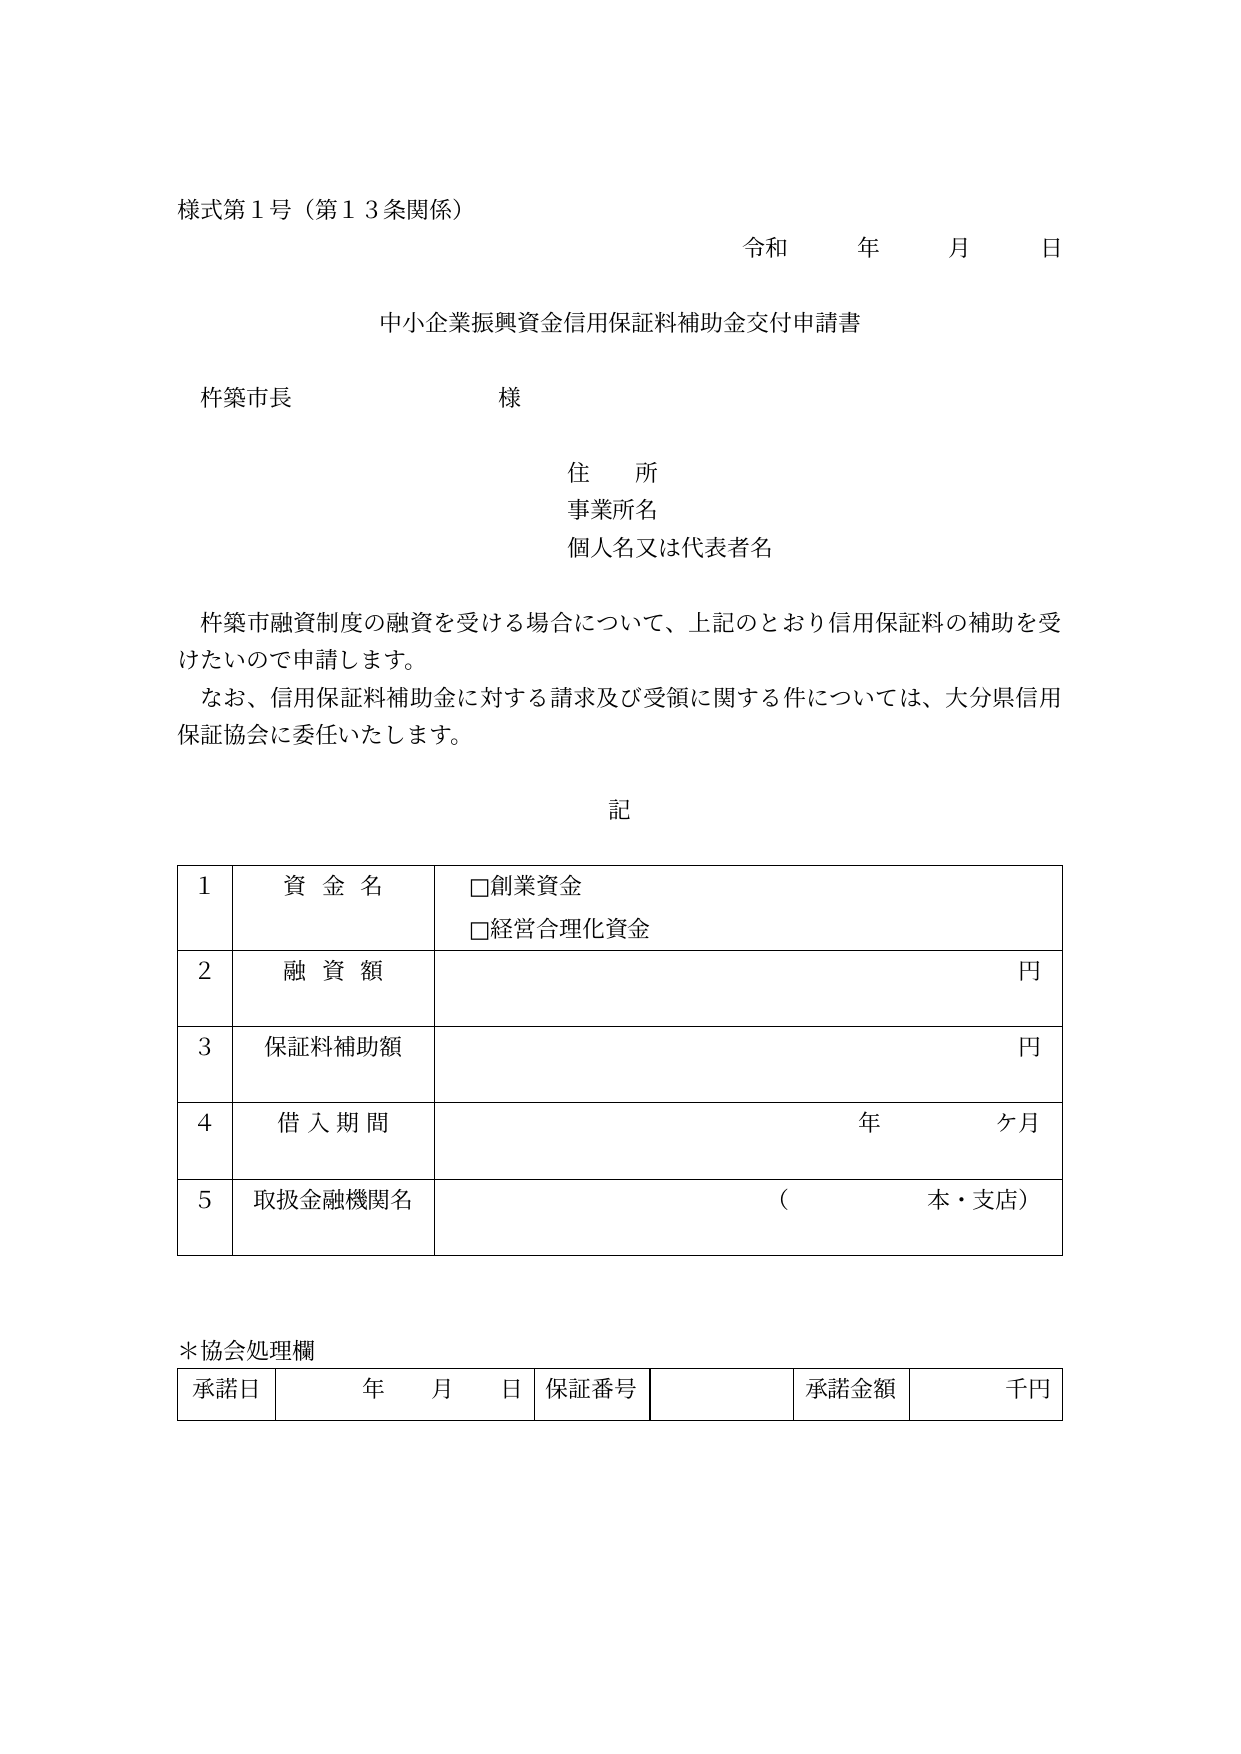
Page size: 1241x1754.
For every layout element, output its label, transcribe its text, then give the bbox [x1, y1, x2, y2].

table_header １ [178, 866, 232, 950]
text 事業所名 [177, 490, 1063, 527]
table_cell 保証料補助額 [233, 1027, 434, 1102]
text 記 [177, 790, 1063, 827]
table_cell ３ [178, 1027, 232, 1102]
table_cell 円 [435, 951, 1062, 1026]
table_header □創業資金 □経営合理化資金 [435, 866, 1062, 950]
table_cell （ 本・支店） [435, 1180, 1062, 1255]
table_header [651, 1369, 793, 1420]
text ＊協会処理欄 [177, 1331, 1063, 1368]
table_cell 円 [435, 1027, 1062, 1102]
table_cell ２ [178, 951, 232, 1026]
table_cell 借入期間 [233, 1103, 434, 1178]
table_cell 年 ケ月 [435, 1103, 1062, 1178]
table_header 保証番号 [535, 1369, 649, 1420]
table_header 承諾日 [178, 1369, 275, 1420]
text 個人名又は代表者名 [177, 527, 1063, 565]
table_cell ５ [178, 1180, 232, 1255]
table_header 資金名 [233, 866, 434, 950]
table_cell ４ [178, 1103, 232, 1178]
text 杵築市融資制度の融資を受ける場合について、上記のとおり信用保証料の補助を受けたいので申請します。 [177, 602, 1063, 677]
text なお、信用保証料補助金に対する請求及び受領に関する件については、大分県信用保証協会に委任いたします。 [177, 677, 1063, 752]
text 杵築市長 様 [177, 377, 1063, 415]
table_cell 取扱金融機関名 [233, 1180, 434, 1255]
text 様式第１号（第１３条関係） [177, 190, 1063, 227]
table_header 年 月 日 [276, 1369, 534, 1420]
table_cell 融資額 [233, 951, 434, 1026]
table_header 承諾金額 [794, 1369, 909, 1420]
text 住 所 [177, 452, 1063, 490]
text 中小企業振興資金信用保証料補助金交付申請書 [177, 302, 1063, 340]
table_header 千円 [910, 1369, 1062, 1420]
text 令和 年 月 日 [177, 227, 1063, 265]
